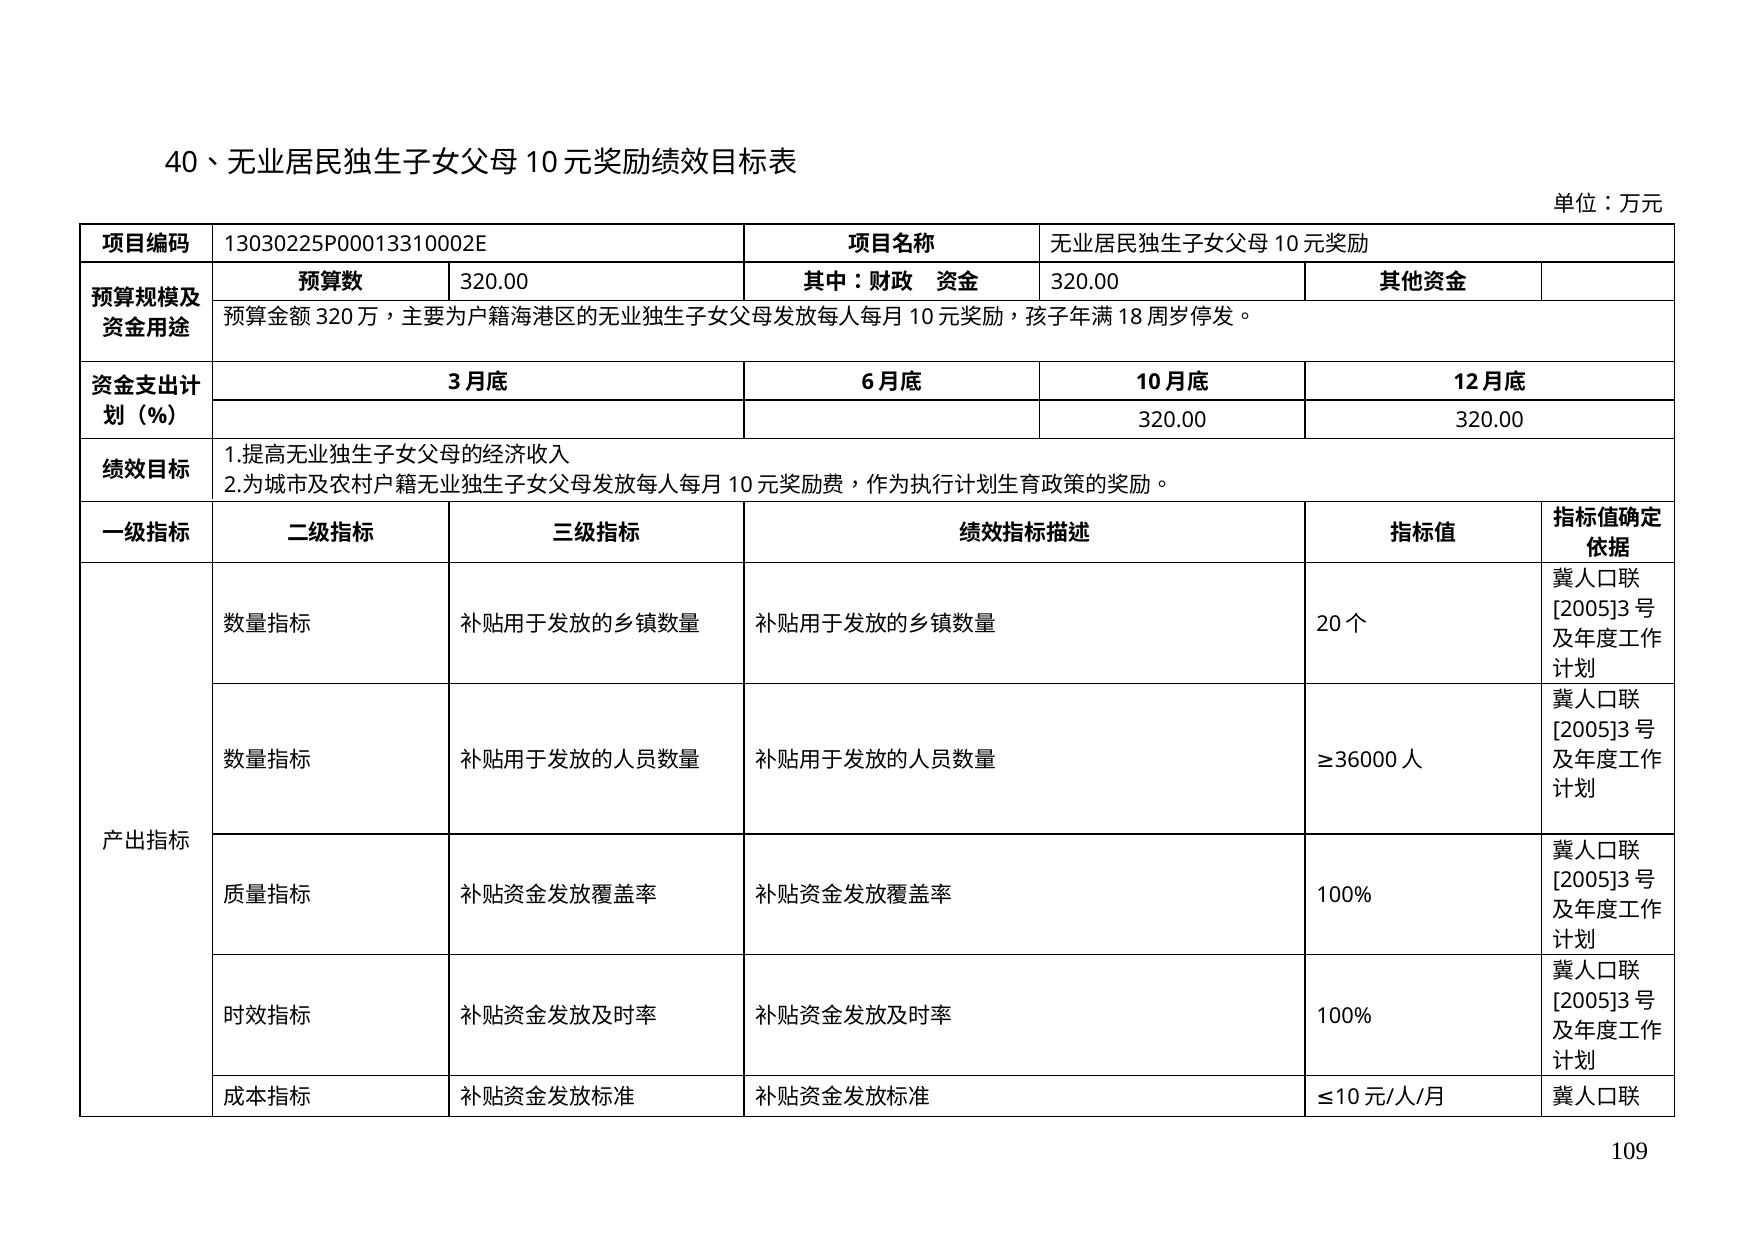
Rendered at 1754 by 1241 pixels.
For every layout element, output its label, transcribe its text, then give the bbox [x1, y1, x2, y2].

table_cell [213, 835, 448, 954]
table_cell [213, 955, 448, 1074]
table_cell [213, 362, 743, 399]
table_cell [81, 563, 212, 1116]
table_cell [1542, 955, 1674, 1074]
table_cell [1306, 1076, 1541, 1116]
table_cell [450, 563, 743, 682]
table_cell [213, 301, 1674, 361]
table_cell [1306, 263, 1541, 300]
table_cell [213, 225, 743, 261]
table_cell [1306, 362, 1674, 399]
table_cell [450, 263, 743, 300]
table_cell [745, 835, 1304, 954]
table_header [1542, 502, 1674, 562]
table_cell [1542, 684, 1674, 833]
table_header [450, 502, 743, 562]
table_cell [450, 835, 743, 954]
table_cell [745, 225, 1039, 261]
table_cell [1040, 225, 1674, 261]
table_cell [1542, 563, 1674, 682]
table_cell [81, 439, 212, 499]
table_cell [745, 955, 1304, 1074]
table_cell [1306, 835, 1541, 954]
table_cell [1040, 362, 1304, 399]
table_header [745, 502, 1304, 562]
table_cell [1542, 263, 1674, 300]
text 40、无业居民独生子女父母10元奖励绩效目标表 [106, 142, 1648, 181]
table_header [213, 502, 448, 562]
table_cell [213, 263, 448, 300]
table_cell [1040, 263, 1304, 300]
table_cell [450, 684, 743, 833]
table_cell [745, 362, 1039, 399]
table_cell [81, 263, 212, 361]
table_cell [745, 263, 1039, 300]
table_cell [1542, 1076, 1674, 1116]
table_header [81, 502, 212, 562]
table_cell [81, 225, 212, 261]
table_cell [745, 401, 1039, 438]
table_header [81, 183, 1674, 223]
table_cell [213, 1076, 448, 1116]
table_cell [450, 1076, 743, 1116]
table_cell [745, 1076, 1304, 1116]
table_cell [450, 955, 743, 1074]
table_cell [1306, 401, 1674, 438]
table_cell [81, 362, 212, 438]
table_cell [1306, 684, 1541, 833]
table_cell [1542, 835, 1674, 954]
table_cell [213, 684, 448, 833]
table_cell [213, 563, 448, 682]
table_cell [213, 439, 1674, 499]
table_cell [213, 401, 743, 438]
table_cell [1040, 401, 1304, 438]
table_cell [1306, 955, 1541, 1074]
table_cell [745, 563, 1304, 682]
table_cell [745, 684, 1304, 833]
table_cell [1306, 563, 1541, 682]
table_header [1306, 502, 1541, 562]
